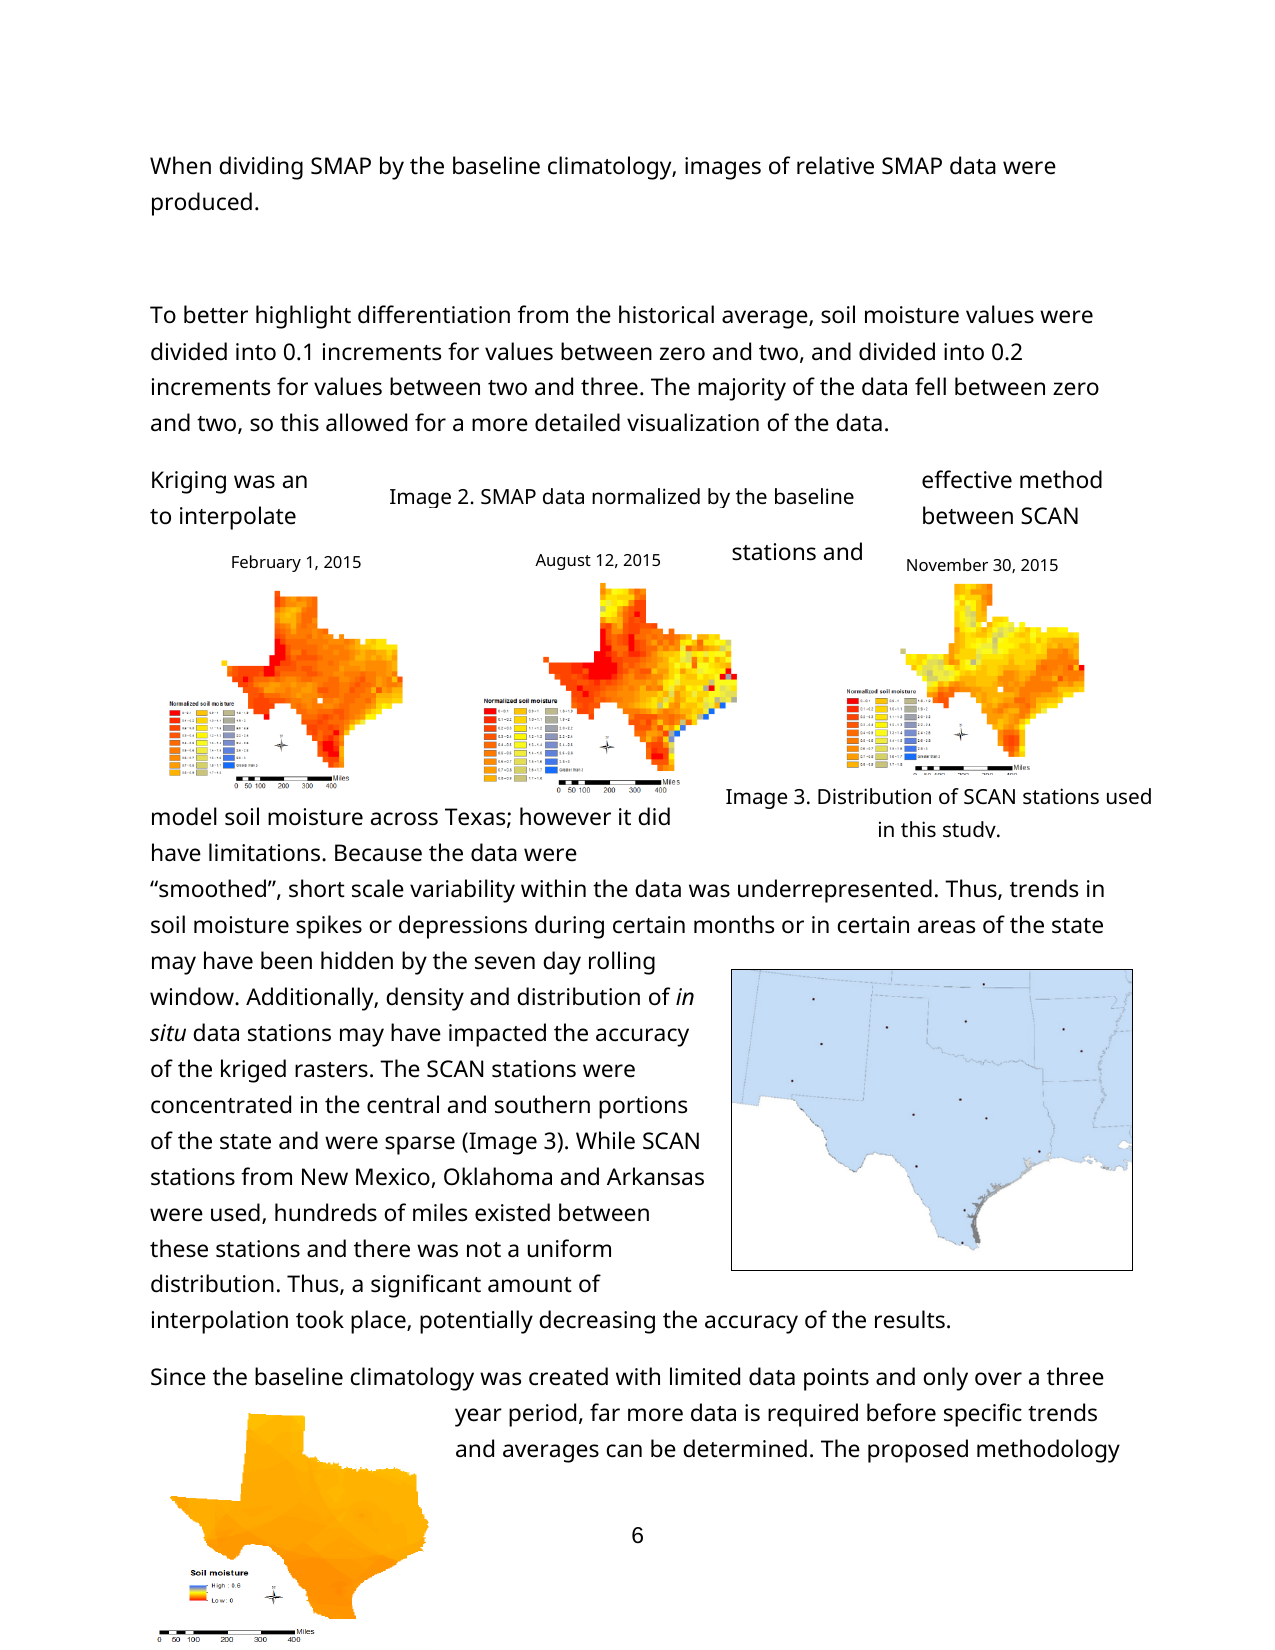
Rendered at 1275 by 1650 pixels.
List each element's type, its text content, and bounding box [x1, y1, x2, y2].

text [150, 1361, 1125, 1464]
picture [167, 582, 408, 802]
text When dividing SMAP by the baseline climatology, images of relative SMAP data were produced. [150, 150, 1125, 217]
picture [732, 970, 1132, 1270]
picture [482, 580, 744, 795]
picture [843, 579, 1089, 774]
text To better highlight differentiation from the historical average, soil moisture values were divided into 0.1 increments for values between zero and two, and divided into 0.2 increments for values between two and three. The majority of the data fell between zero and two, so this allowed for a more detailed visualization of the data. [150, 299, 1125, 438]
picture [150, 1409, 436, 1650]
